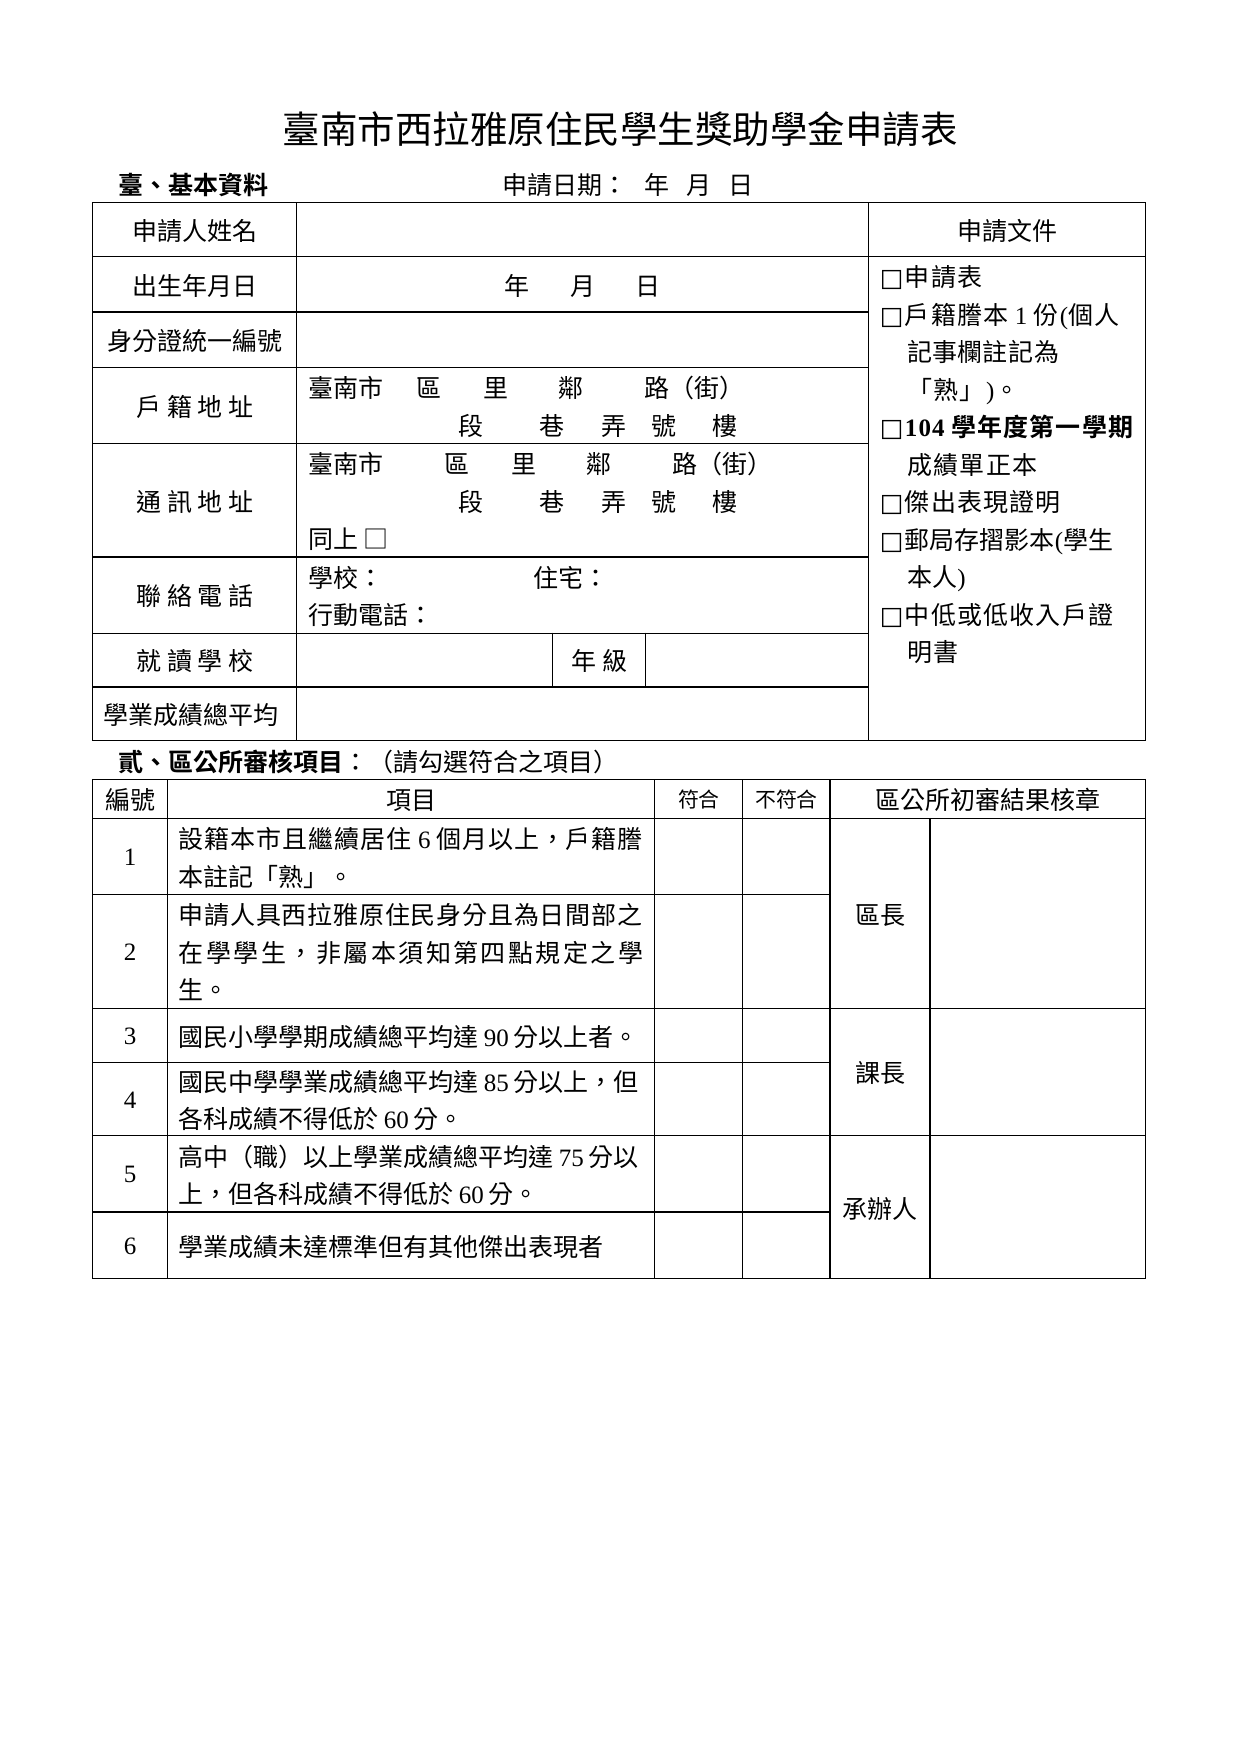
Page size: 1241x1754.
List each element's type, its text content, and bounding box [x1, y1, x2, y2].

table_cell [655, 1213, 742, 1278]
table_cell [297, 688, 868, 740]
table_cell [743, 1213, 829, 1278]
table_cell 設籍本市且繼續居住6個月以上，戶籍謄本註記「熟」。 [168, 819, 654, 894]
table_cell 戶 籍 地 址 [93, 368, 296, 443]
table_cell [655, 819, 742, 894]
table_cell 學校： 住宅： 行動電話： [297, 558, 868, 632]
table_cell □申請表 □戶籍謄本1份(個人記事欄註記為「熟」)。 □104學年度第一學期成績單正本 □傑出表現證明 □郵局存摺影本(學生本人) □中低或低收入戶證明書 [869, 257, 1145, 740]
table_cell [655, 895, 742, 1007]
table_cell [743, 819, 829, 894]
table_cell 國民中學學業成績總平均達85分以上，但 各科成績不得低於60分。 [168, 1063, 654, 1135]
table_cell 臺南市 區 里 鄰 路（街） 段 巷 弄 號 樓 [297, 368, 868, 443]
table_cell [931, 1009, 1145, 1135]
table_header 申請人姓名 [93, 203, 296, 256]
table_cell 聯 絡 電 話 [93, 558, 296, 632]
text 臺、基本資料 申請日期： 年 月 日 [118, 164, 1122, 202]
table_cell [297, 634, 552, 686]
table_cell 學業成績總平均 [93, 688, 296, 740]
table_cell 申請人具西拉雅原住民身分且為日間部之在學學生，非屬本須知第四點規定之學生。 [168, 895, 654, 1007]
table_cell [655, 1136, 742, 1211]
table_header 區公所初審結果核章 [831, 780, 1145, 818]
table_cell [931, 819, 1145, 1007]
table_header 項目 [168, 780, 654, 818]
table_cell 身分證統一編號 [93, 313, 296, 367]
table_cell 課長 [831, 1009, 929, 1135]
table_cell 2 [93, 895, 167, 1007]
table_cell [297, 313, 868, 367]
table_cell 5 [93, 1136, 167, 1211]
table_cell [743, 1136, 829, 1211]
table_cell [931, 1136, 1145, 1278]
table_cell 6 [93, 1213, 167, 1278]
table_cell 學業成績未達標準但有其他傑出表現者 [168, 1213, 654, 1278]
table_cell 就 讀 學 校 [93, 634, 296, 686]
table_header 編號 [93, 780, 167, 818]
table_header [297, 203, 868, 256]
table_cell 出生年月日 [93, 257, 296, 311]
table_header 符合 [655, 780, 742, 818]
table_header 申請文件 [869, 203, 1145, 256]
table_cell [646, 634, 868, 686]
text 臺南市西拉雅原住民學生獎助學金申請表 [118, 89, 1122, 164]
table_cell 年 月 日 [297, 257, 868, 311]
table_cell 承辦人 [831, 1136, 929, 1278]
table_cell 4 [93, 1063, 167, 1135]
table_cell 年 級 [553, 634, 645, 686]
table_cell 3 [93, 1009, 167, 1062]
table_cell 高中（職）以上學業成績總平均達75分以 上，但各科成績不得低於60分。 [168, 1136, 654, 1211]
table_cell 區長 [831, 819, 929, 1007]
table_cell 1 [93, 819, 167, 894]
table_cell 通 訊 地 址 [93, 444, 296, 556]
text 貳、區公所審核項目：（請勾選符合之項目） [118, 741, 1122, 779]
table_cell 國民小學學期成績總平均達90分以上者。 [168, 1009, 654, 1062]
table_cell [743, 1063, 829, 1135]
table_cell [655, 1009, 742, 1062]
table_cell [655, 1063, 742, 1135]
table_header 不符合 [743, 780, 829, 818]
table_cell [743, 1009, 829, 1062]
table_cell 臺南市 區 里 鄰 路（街） 段 巷 弄 號 樓 同上 □ [297, 444, 868, 556]
table_cell [743, 895, 829, 1007]
